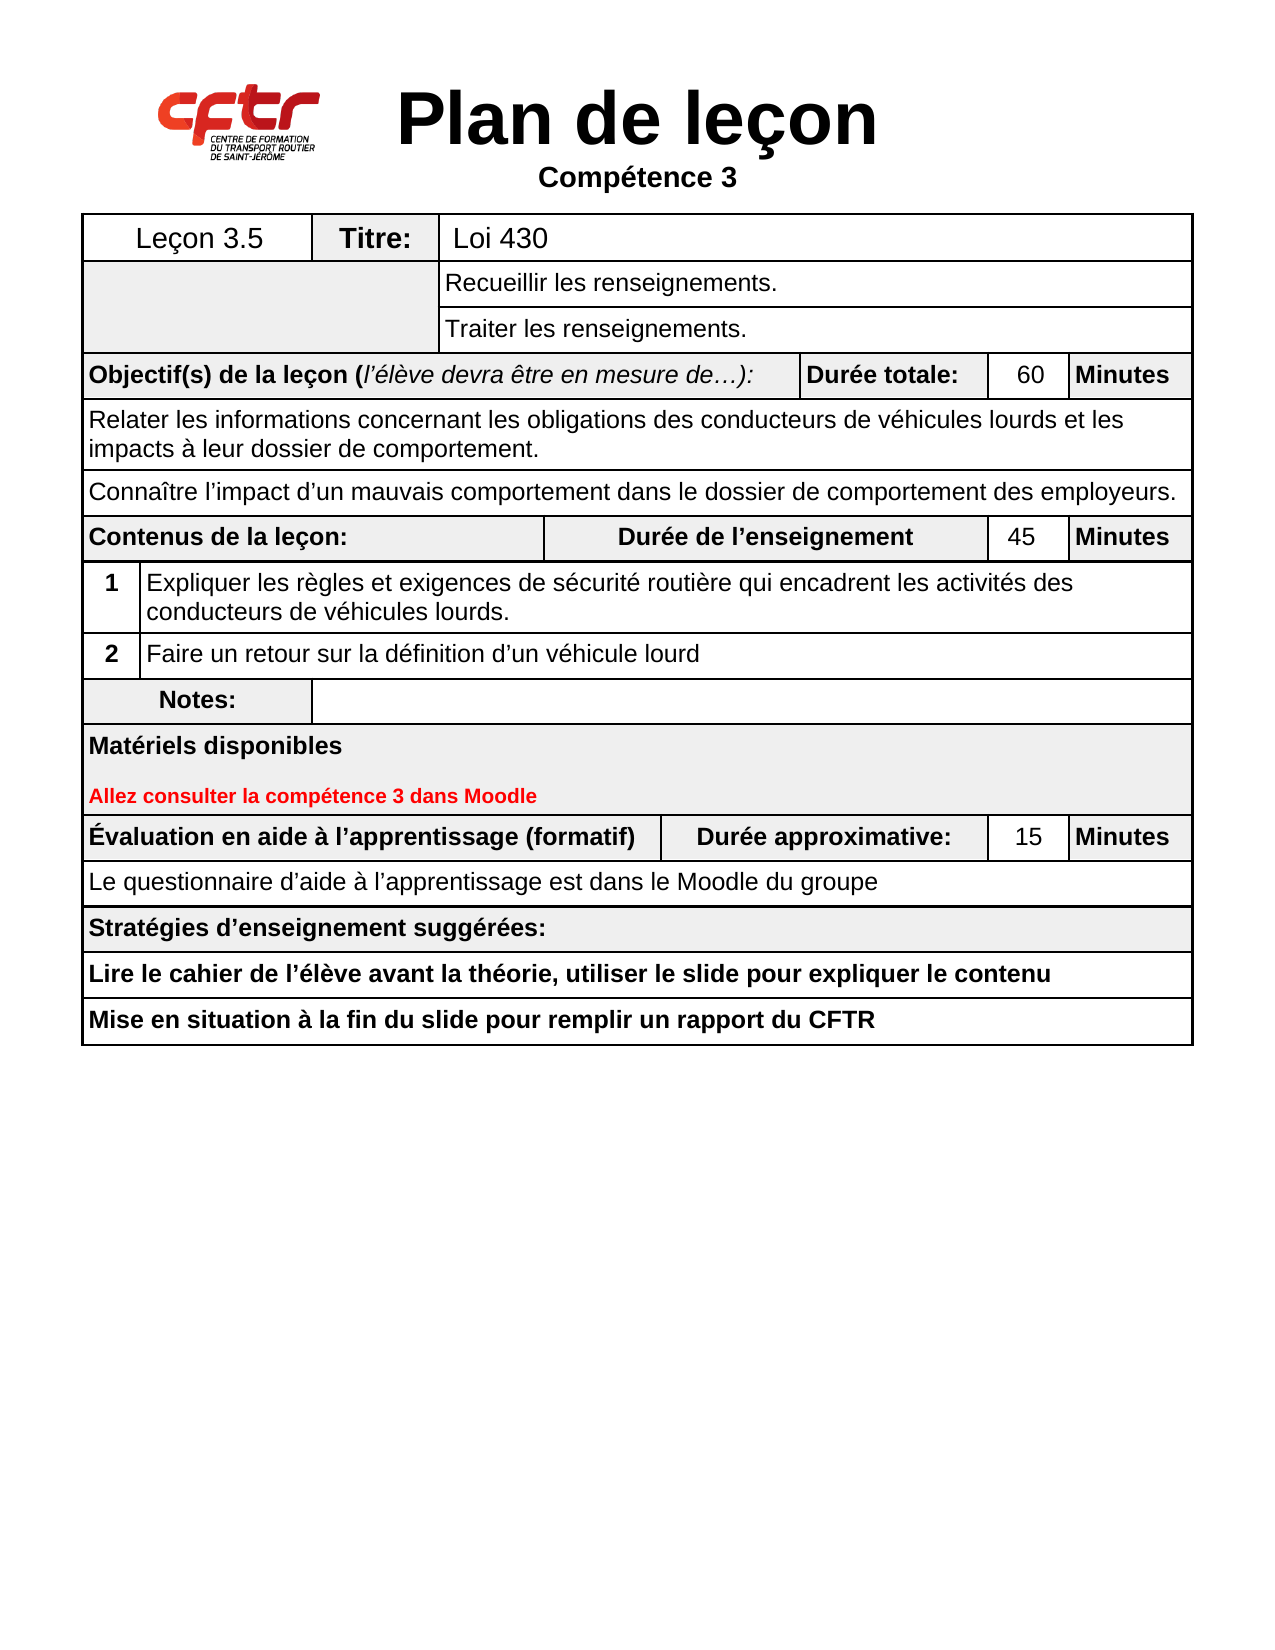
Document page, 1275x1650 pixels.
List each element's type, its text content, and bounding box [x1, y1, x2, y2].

table_cell Stratégies d’enseignement suggérées: [84, 908, 1191, 951]
table_cell Connaître l’impact d’un mauvais comportement dans le dossier de comportement des employeurs. [84, 471, 1191, 514]
table_cell Expliquer les règles et exigences de sécurité routière qui encadrent les activités des conducteurs de véhicules lourds. [141, 563, 1191, 632]
table_cell Durée approximative: [662, 816, 987, 859]
table_header Loi 430 [440, 215, 1191, 260]
table_cell [313, 680, 1191, 723]
table_cell Objectif(s) de la leçon (l’élève devra être en mesure de…): [84, 354, 799, 397]
table_header Leçon 3.5 [84, 215, 311, 260]
table_cell 2 [84, 634, 139, 677]
table_cell Mise en situation à la fin du slide pour remplir un rapport du CFTR [84, 999, 1191, 1044]
table_cell Minutes [1070, 517, 1191, 560]
table_cell 15 [989, 816, 1068, 859]
table_cell 60 [989, 354, 1068, 397]
table_cell Durée de l’enseignement [545, 517, 987, 560]
table_header Titre: [313, 215, 438, 260]
table_cell Évaluation en aide à l’apprentissage (formatif) [84, 816, 660, 859]
table_cell 45 [989, 517, 1068, 560]
table_cell Notes: [84, 680, 311, 723]
table_cell Contenus de la leçon: [84, 517, 543, 560]
table_cell 1 [84, 563, 139, 632]
table_cell Lire le cahier de l’élève avant la théorie, utiliser le slide pour expliquer le contenu [84, 953, 1191, 997]
table_cell Traiter les renseignements. [440, 308, 1191, 352]
picture [148, 74, 333, 169]
table_cell Recueillir les renseignements. [440, 262, 1191, 306]
table_cell [84, 262, 438, 352]
table_cell Faire un retour sur la définition d’un véhicule lourd [141, 634, 1191, 677]
table_cell Minutes [1070, 354, 1191, 397]
table_cell Matériels disponibles Allez consulter la compétence 3 dans Moodle [84, 725, 1191, 814]
table_cell Le questionnaire d’aide à l’apprentissage est dans le Moodle du groupe [84, 862, 1191, 905]
table_cell Minutes [1070, 816, 1191, 859]
table_cell Durée totale: [801, 354, 987, 397]
table_cell Relater les informations concernant les obligations des conducteurs de véhicules lourds et les impacts à leur dossier de comportement. [84, 400, 1191, 469]
